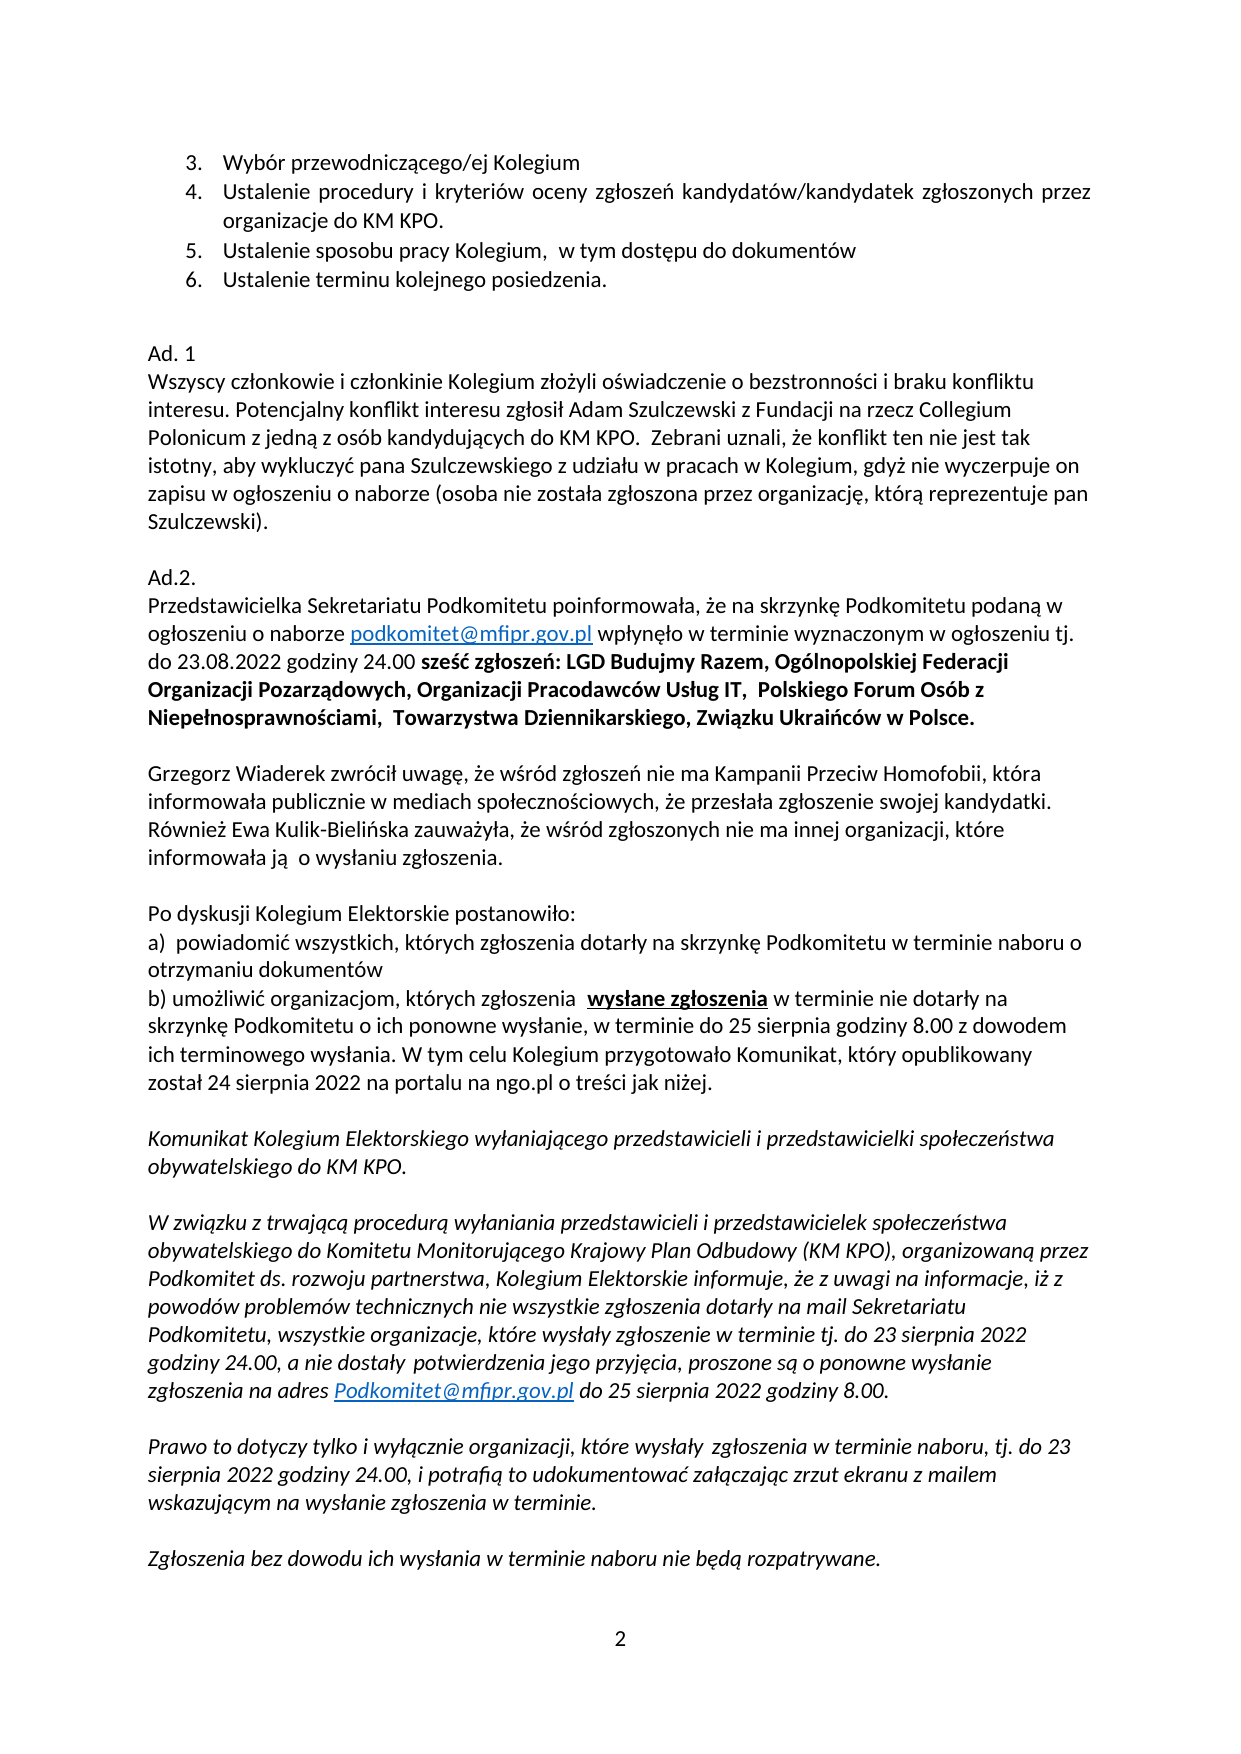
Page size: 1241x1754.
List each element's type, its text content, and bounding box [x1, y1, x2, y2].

text Zgłoszenia bez dowodu ich wysłania w terminie naboru nie będą rozpatrywane. [148, 1544, 1093, 1572]
text Ad.2. [148, 563, 1093, 591]
text Komunikat Kolegium Elektorskiego wyłaniającego przedstawicieli i przedstawicielki społeczeństwa obywatelskiego do KM KPO. [148, 1124, 1093, 1180]
text a) powiadomić wszystkich, których zgłoszenia dotarły na skrzynkę Podkomitetu w terminie naboru o otrzymaniu dokumentów [148, 928, 1093, 984]
text Przedstawicielka Sekretariatu Podkomitetu poinformowała, że na skrzynkę Podkomitetu podaną w ogłoszeniu o naborze podkomitet@mfipr.gov.pl wpłynęło w terminie wyznaczonym w ogłoszeniu tj. do 23.08.2022 godziny 24.00 sześć zgłoszeń: LGD Budujmy Razem, Ogólnopolskiej Federacji Organizacji Pozarządowych, Organizacji Pracodawców Usług IT, Polskiego Forum Osób z Niepełnosprawnościami, Towarzystwa Dziennikarskiego, Związku Ukraińców w Polsce. [148, 591, 1093, 731]
text Grzegorz Wiaderek zwrócił uwagę, że wśród zgłoszeń nie ma Kampanii Przeciw Homofobii, która informowała publicznie w mediach społecznościowych, że przesłała zgłoszenie swojej kandydatki. Również Ewa Kulik-Bielińska zauważyła, że wśród zgłoszonych nie ma innej organizacji, które informowała ją o wysłaniu zgłoszenia. [148, 759, 1093, 872]
list Ustalenie sposobu pracy Kolegium, w tym dostępu do dokumentów [185, 236, 1093, 264]
list Ustalenie terminu kolejnego posiedzenia. [185, 265, 1093, 293]
text b) umożliwić organizacjom, których zgłoszenia wysłane zgłoszenia w terminie nie dotarły na skrzynkę Podkomitetu o ich ponowne wysłanie, w terminie do 25 sierpnia godziny 8.00 z dowodem ich terminowego wysłania. W tym celu Kolegium przygotowało Komunikat, który opublikowany został 24 sierpnia 2022 na portalu na ngo.pl o treści jak niżej. [148, 984, 1093, 1096]
text Po dyskusji Kolegium Elektorskie postanowiło: [148, 899, 1093, 928]
list Wybór przewodniczącego/ej Kolegium [185, 148, 1093, 176]
text Wszyscy członkowie i członkinie Kolegium złożyli oświadczenie o bezstronności i braku konfliktu interesu. Potencjalny konflikt interesu zgłosił Adam Szulczewski z Fundacji na rzecz Collegium Polonicum z jedną z osób kandydujących do KM KPO. Zebrani uznali, że konflikt ten nie jest tak istotny, aby wykluczyć pana Szulczewskiego z udziału w pracach w Kolegium, gdyż nie wyczerpuje on zapisu w ogłoszeniu o naborze (osoba nie została zgłoszona przez organizację, którą reprezentuje pan Szulczewski). [148, 367, 1093, 535]
text Ad. 1 [148, 339, 1093, 367]
text W związku z trwającą procedurą wyłaniania przedstawicieli i przedstawicielek społeczeństwa obywatelskiego do Komitetu Monitorującego Krajowy Plan Odbudowy (KM KPO), organizowaną przez Podkomitet ds. rozwoju partnerstwa, Kolegium Elektorskie informuje, że z uwagi na informacje, iż z powodów problemów technicznych nie wszystkie zgłoszenia dotarły na mail Sekretariatu Podkomitetu, wszystkie organizacje, które wysłały zgłoszenie w terminie tj. do 23 sierpnia 2022 godziny 24.00, a nie dostały potwierdzenia jego przyjęcia, proszone są o ponowne wysłanie zgłoszenia na adres Podkomitet@mfipr.gov.pl do 25 sierpnia 2022 godziny 8.00. [148, 1208, 1093, 1404]
text Prawo to dotyczy tylko i wyłącznie organizacji, które wysłały zgłoszenia w terminie naboru, tj. do 23 sierpnia 2022 godziny 24.00, i potrafią to udokumentować załączając zrzut ekranu z mailem wskazującym na wysłanie zgłoszenia w terminie. [148, 1432, 1093, 1516]
list Ustalenie procedury i kryteriów oceny zgłoszeń kandydatów/kandydatek zgłoszonych przez organizacje do KM KPO. [185, 177, 1093, 234]
